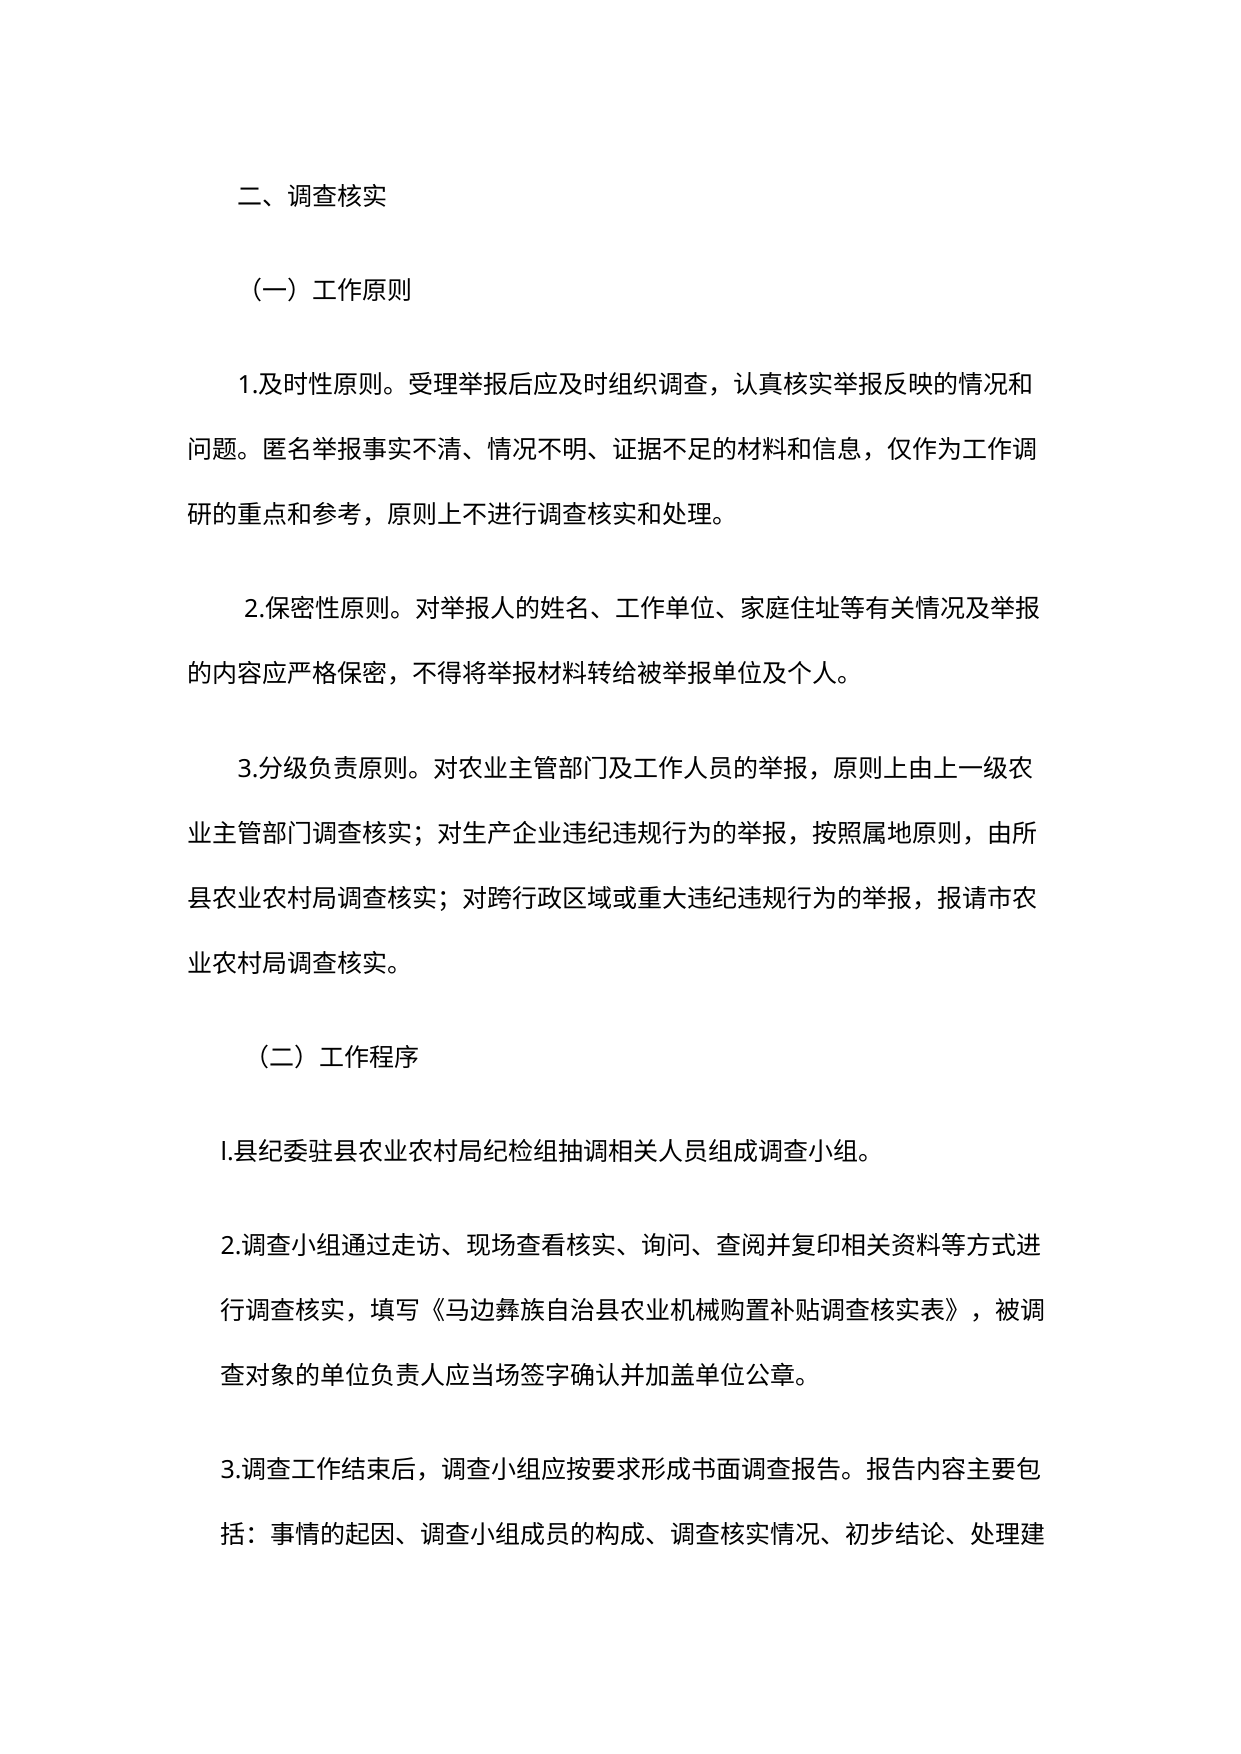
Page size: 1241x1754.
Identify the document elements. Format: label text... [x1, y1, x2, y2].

text 2.保密性原则。对举报人的姓名、工作单位、家庭住址等有关情况及举报的内容应严格保密，不得将举报材料转给被举报单位及个人。 [187, 574, 1053, 704]
text l.县纪委驻县农业农村局纪检组抽调相关人员组成调查小组。 [220, 1117, 1053, 1182]
text （一）工作原则 [187, 256, 1053, 321]
text 3.分级负责原则。对农业主管部门及工作人员的举报，原则上由上一级农业主管部门调查核实；对生产企业违纪违规行为的举报，按照属地原则，由所县农业农村局调查核实；对跨行政区域或重大违纪违规行为的举报，报请市农业农村局调查核实。 [187, 734, 1053, 994]
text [220, 1435, 1053, 1565]
text （二）工作程序 [187, 1023, 1053, 1088]
text 1.及时性原则。受理举报后应及时组织调查，认真核实举报反映的情况和问题。匿名举报事实不清、情况不明、证据不足的材料和信息，仅作为工作调研的重点和参考，原则上不进行调查核实和处理。 [187, 350, 1053, 545]
text 2.调查小组通过走访、现场查看核实、询问、查阅并复印相关资料等方式进行调查核实，填写《马边彝族自治县农业机械购置补贴调查核实表》，被调查对象的单位负责人应当场签字确认并加盖单位公章。 [220, 1211, 1053, 1406]
text 二、调查核实 [187, 162, 1053, 227]
